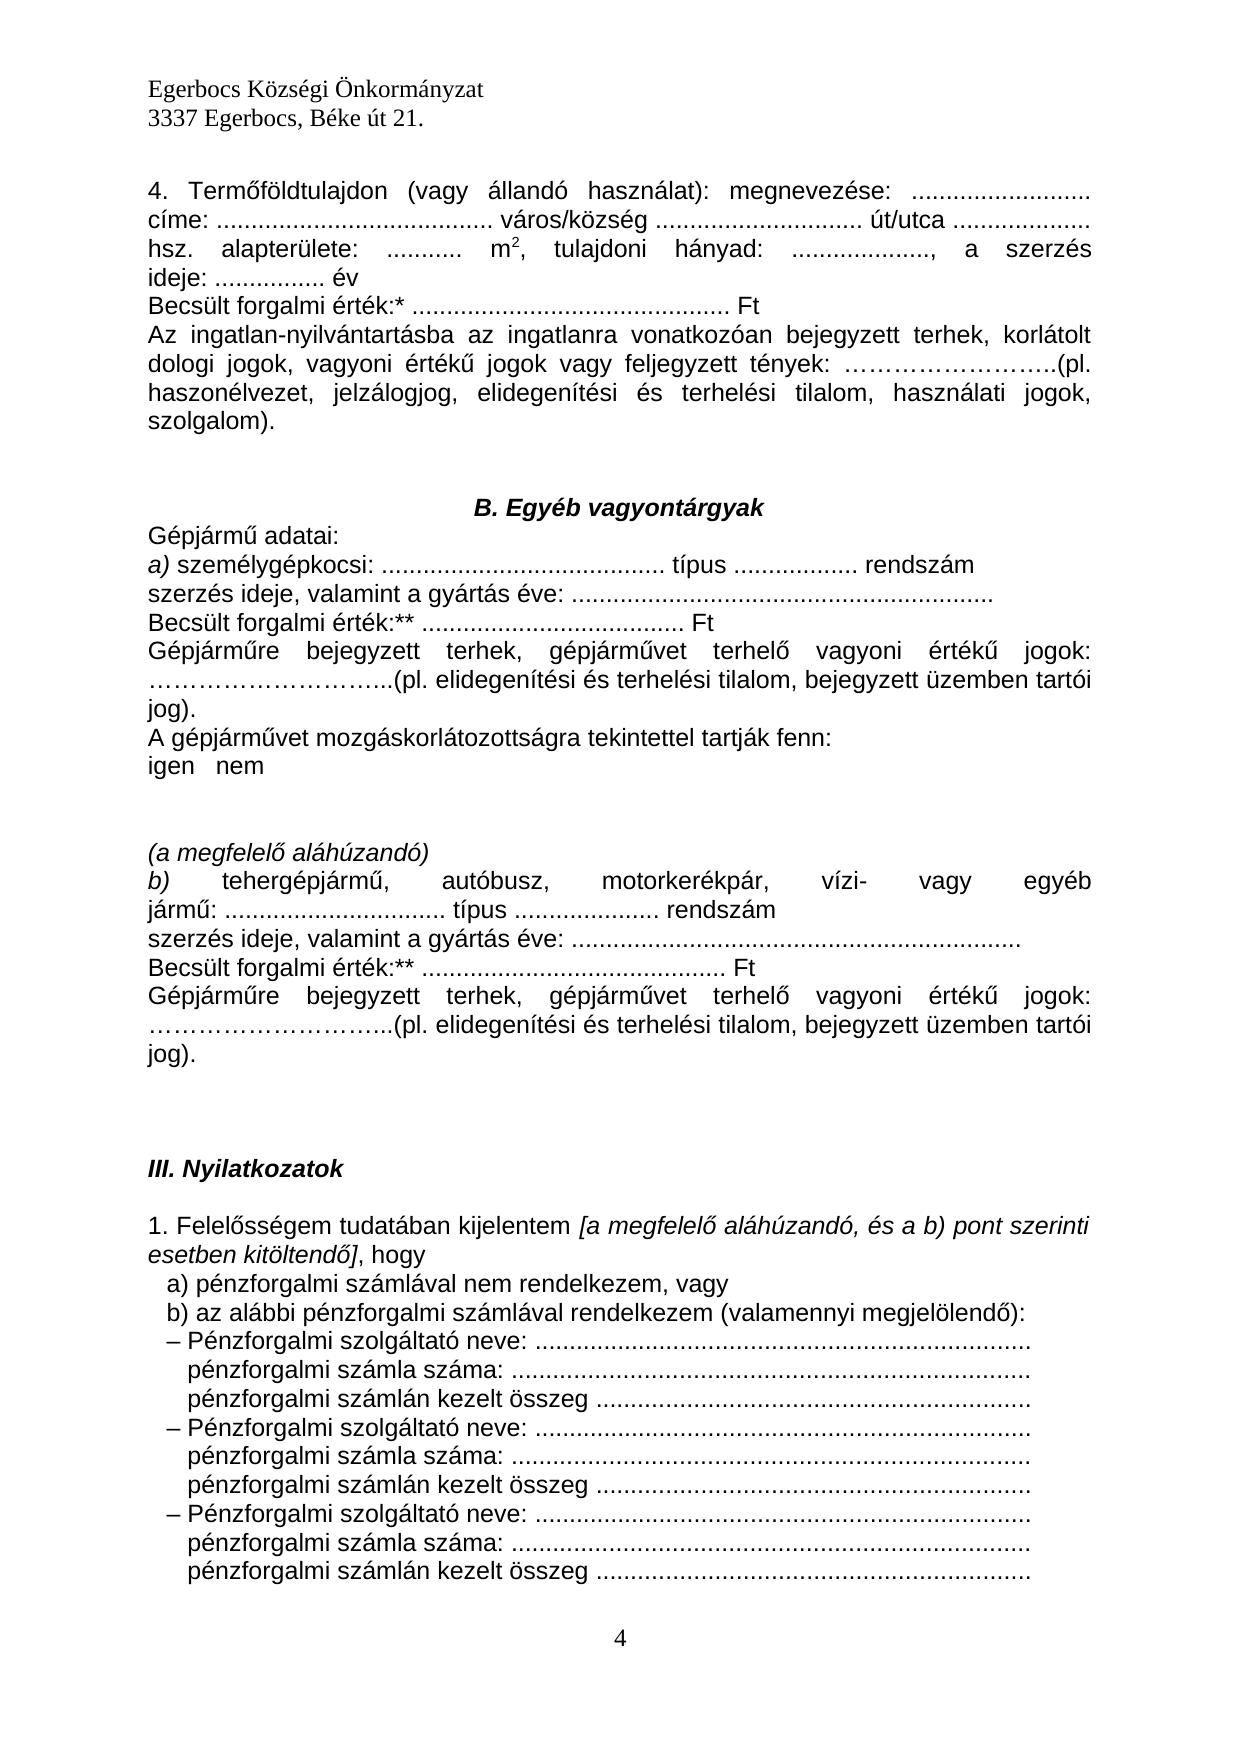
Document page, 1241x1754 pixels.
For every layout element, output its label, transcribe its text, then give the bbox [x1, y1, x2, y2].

text 1. Felelősségem tudatában kijelentem [a megfelelő aláhúzandó, és a b) pont szerinti esetben kitöltendő], hogy [148, 1211, 1093, 1269]
text igen nem [148, 751, 1093, 780]
text pénzforgalmi számla száma: [148, 1441, 1093, 1470]
text – Pénzforgalmi szolgáltató neve: [148, 1413, 1093, 1441]
text Becsült forgalmi érték:** ...................................... Ft [148, 608, 1093, 636]
text – Pénzforgalmi szolgáltató neve: [148, 1326, 1093, 1355]
text szerzés ideje, valamint a gyártás éve: ............................................................. [148, 579, 1093, 608]
text III. Nyilatkozatok [148, 1154, 1093, 1183]
text A gépjárművet mozgáskorlátozottságra tekintettel tartják fenn: [148, 723, 1093, 751]
text – Pénzforgalmi szolgáltató neve: [148, 1499, 1093, 1528]
text szerzés ideje, valamint a gyártás éve: ................................................................. [148, 924, 1093, 953]
text b) az alábbi pénzforgalmi számlával rendelkezem (valamennyi megjelölendő): [148, 1298, 1093, 1326]
text 4. Termőföldtulajdon (vagy állandó használat): megnevezése: .......................... címe: ........................................ város/község .............................. út/utca .................... hsz. alapterülete: ........... m2, tulajdoni hányad: ...................., a szerzés ideje: ................ év [148, 176, 1093, 291]
text B. Egyéb vagyontárgyak [148, 493, 1093, 521]
text Becsült forgalmi érték:** ............................................ Ft [148, 953, 1093, 981]
text pénzforgalmi számlán kezelt összeg [148, 1384, 1093, 1413]
text (a megfelelő aláhúzandó) [148, 838, 1093, 866]
text pénzforgalmi számla száma: [148, 1355, 1093, 1384]
text b) tehergépjármű, autóbusz, motorkerékpár, vízi- vagy egyéb jármű: ................................ típus ..................... rendszám [148, 866, 1093, 924]
text a) személygépkocsi: ......................................... típus .................. rendszám [148, 550, 1093, 579]
text pénzforgalmi számla száma: [148, 1528, 1093, 1556]
text a) pénzforgalmi számlával nem rendelkezem, vagy [148, 1269, 1093, 1298]
text pénzforgalmi számlán kezelt összeg [148, 1470, 1093, 1499]
text Gépjármű adatai: [148, 521, 1093, 550]
text Gépjárműre bejegyzett terhek, gépjárművet terhelő vagyoni értékű jogok: ………………………...(pl. elidegenítési és terhelési tilalom, bejegyzett üzemben tartói jog). [148, 981, 1093, 1068]
text Becsült forgalmi érték:* .............................................. Ft [148, 291, 1093, 320]
text Gépjárműre bejegyzett terhek, gépjárművet terhelő vagyoni értékű jogok: ………………………...(pl. elidegenítési és terhelési tilalom, bejegyzett üzemben tartói jog). [148, 636, 1093, 723]
text pénzforgalmi számlán kezelt összeg [148, 1556, 1093, 1585]
